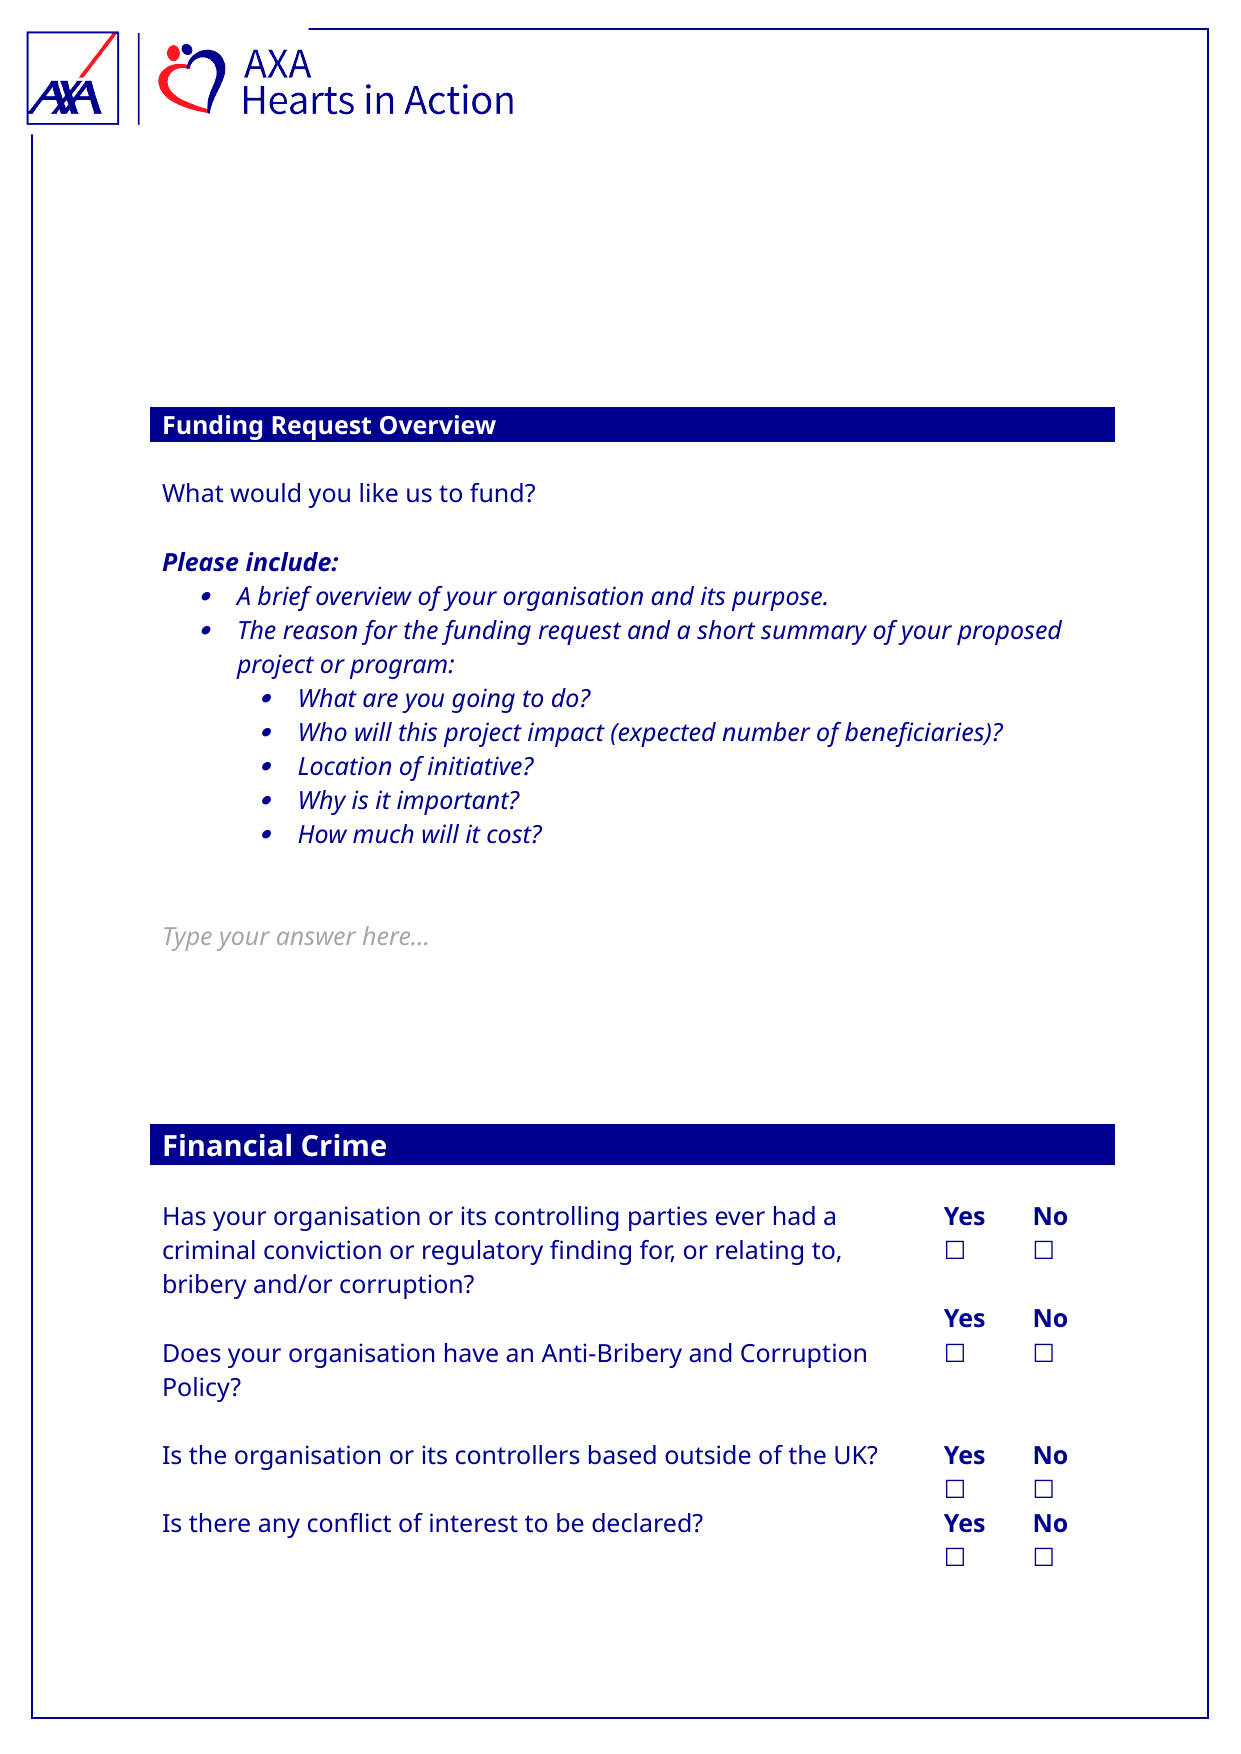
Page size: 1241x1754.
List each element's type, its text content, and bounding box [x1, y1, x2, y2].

table_header Funding Request Overview [151, 408, 1114, 442]
table_cell Yes [933, 1165, 1021, 1301]
picture [26, 31, 513, 125]
table_cell Is there any conflict of interest to be declared? [151, 1506, 932, 1574]
table_cell Is the organisation or its controllers based outside of the UK? [151, 1438, 932, 1506]
table_cell What would you like us to fund? Please include: A brief overview of your organisation and its purpose. The reason for the funding request and a short summary of your proposed project or program: What are you going to do? Who will this project impact (expected number of beneficiaries)? Location of initiative? Why is it important? How much will it cost? Type your answer here… [151, 442, 1114, 953]
table_cell No [1021, 1301, 1114, 1437]
table_cell Has your organisation or its controlling parties ever had a criminal conviction or regulatory finding for, or relating to, bribery and/or corruption? [151, 1165, 932, 1301]
table_cell No [1021, 1438, 1114, 1506]
table_cell Does your organisation have an Anti-Bribery and Corruption Policy? [151, 1301, 932, 1437]
table_cell No [1021, 1506, 1114, 1574]
table_cell Yes [933, 1438, 1021, 1506]
table_header Financial Crime [151, 1125, 1114, 1165]
table_cell Yes [933, 1506, 1021, 1574]
table_cell Yes [933, 1301, 1021, 1437]
table_cell No [1021, 1165, 1114, 1301]
